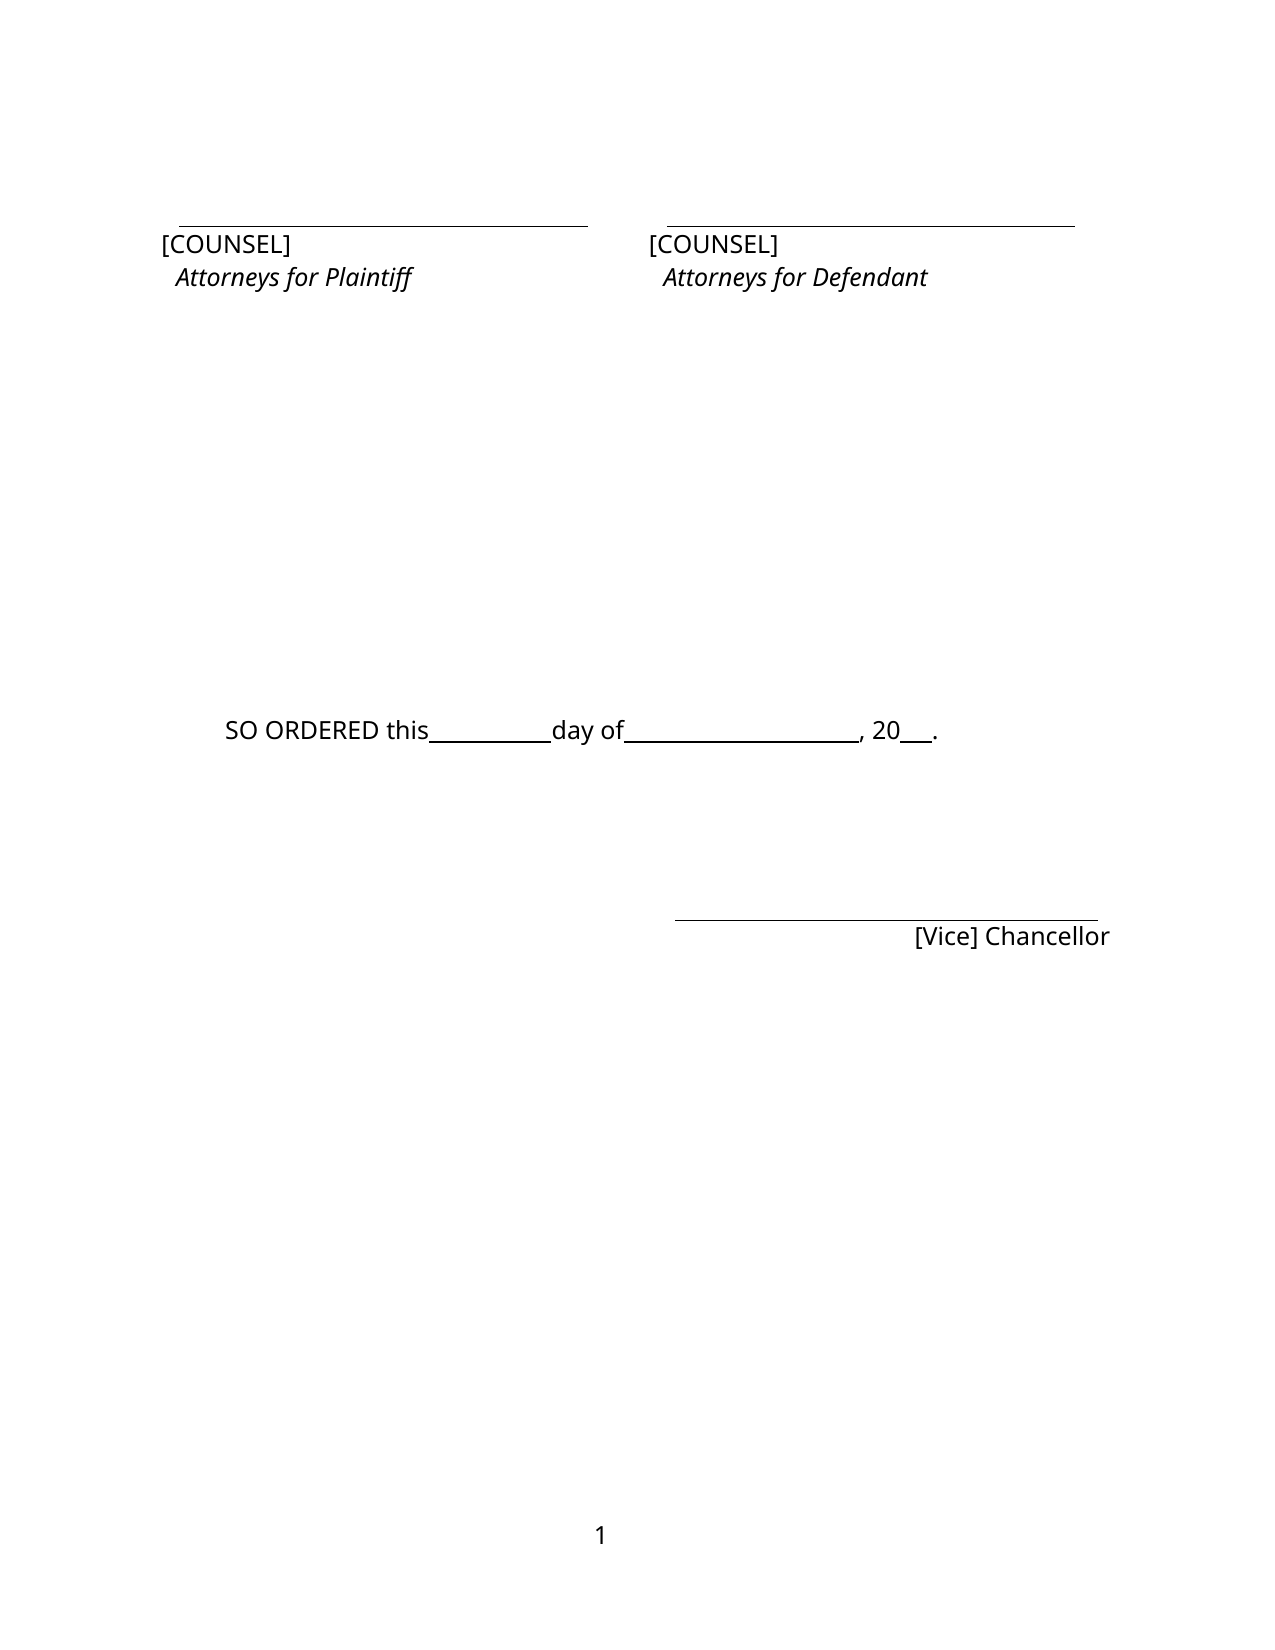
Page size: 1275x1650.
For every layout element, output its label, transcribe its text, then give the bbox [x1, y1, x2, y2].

text Attorneys for Plaintiff [176, 260, 436, 294]
text [COUNSEL] [161, 227, 436, 260]
text SO ORDERED this day of , 20 . [225, 712, 1137, 746]
text [Vice] Chancellor [137, 917, 1110, 952]
text Attorneys for Defendant [663, 260, 1137, 294]
text [COUNSEL] [649, 227, 1137, 260]
